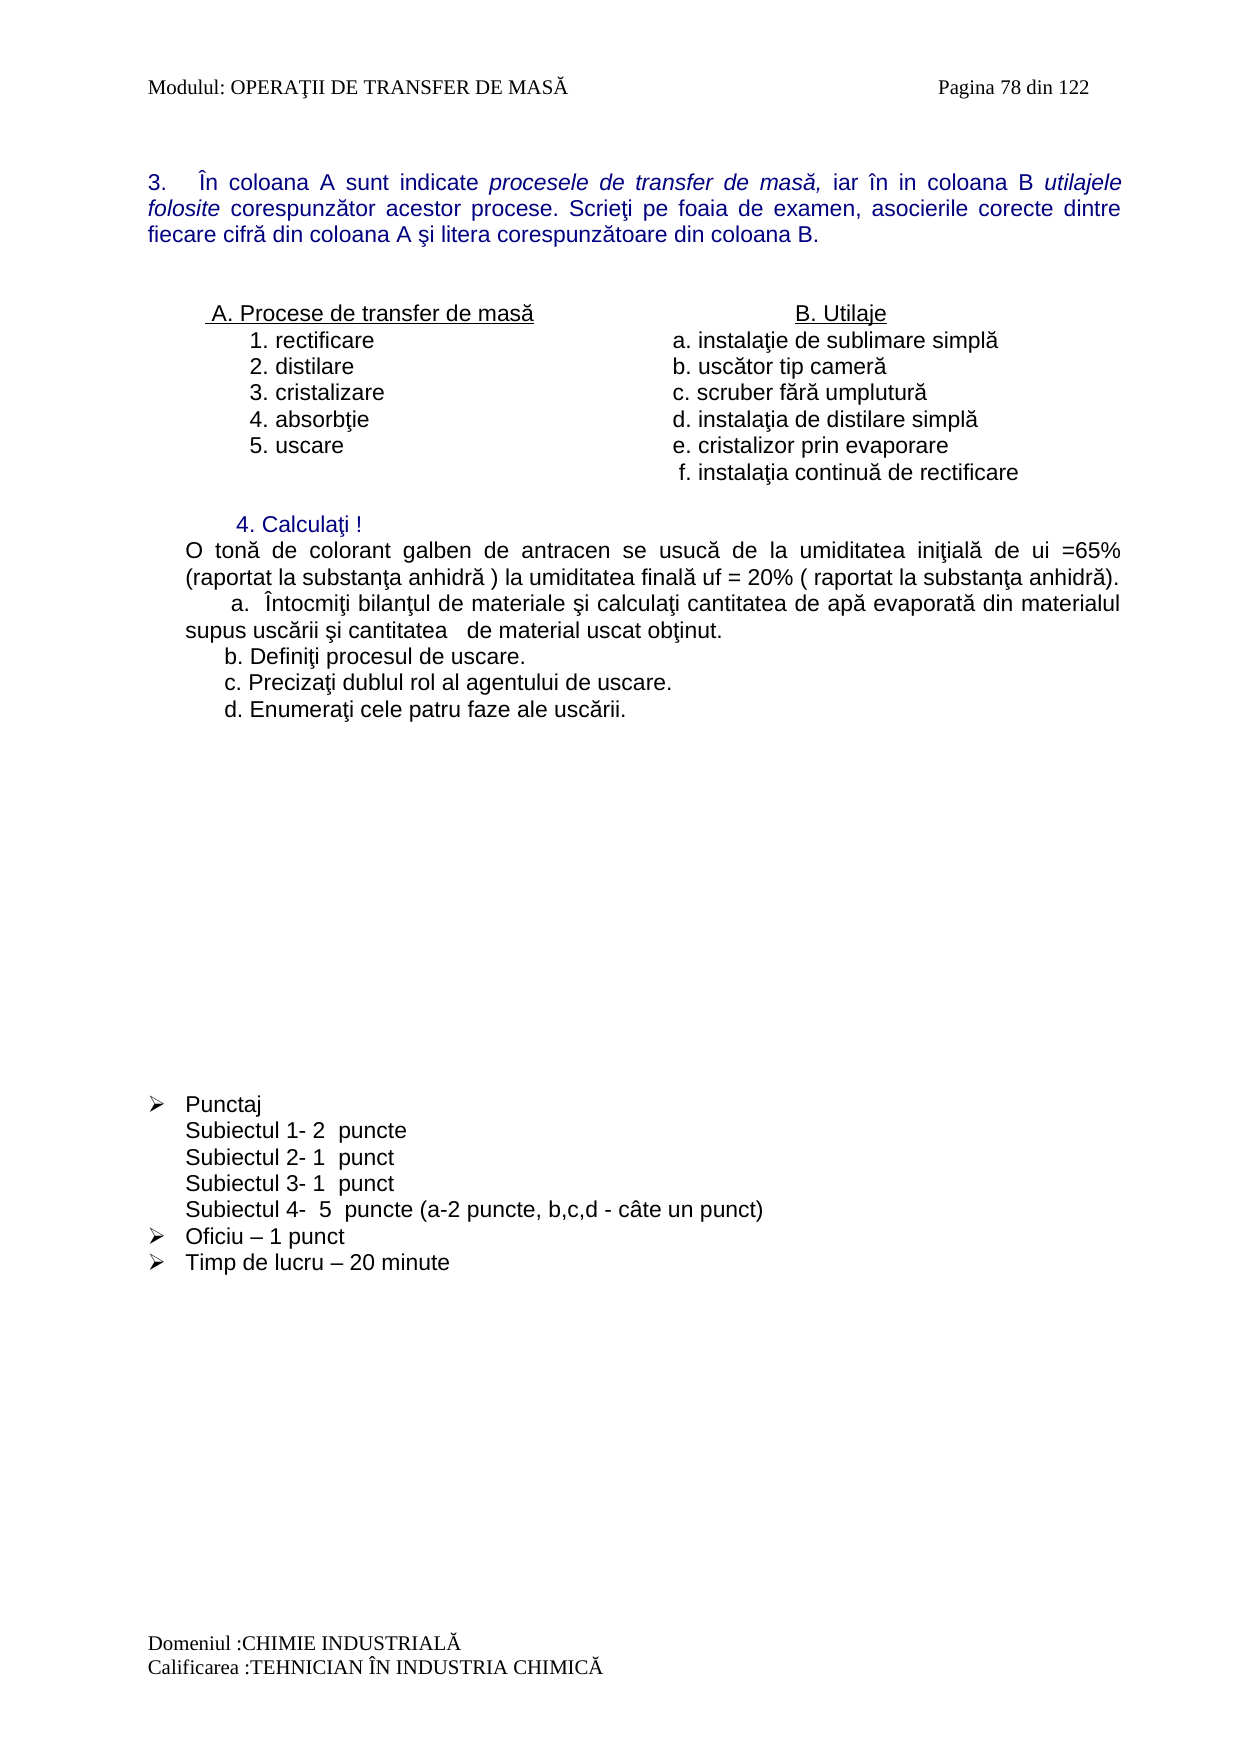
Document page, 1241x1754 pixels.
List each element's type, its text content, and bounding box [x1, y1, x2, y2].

text f. instalaţia continuă de rectificare [672, 458, 1122, 485]
text d. instalaţia de distilare simplă [672, 406, 1122, 432]
text a. Întocmiţi bilanţul de materiale şi calculaţi cantitatea de apă evaporată din materialul supus uscării şi cantitatea de material uscat obţinut. [185, 590, 1122, 643]
text 4. Calculaţi ! [185, 511, 1122, 537]
list Timp de lucru – 20 minute [148, 1249, 1122, 1275]
text Subiectul 2- 1 punct [185, 1144, 1122, 1170]
text A. Procese de transfer de masă B. Utilaje [148, 300, 1122, 327]
list Punctaj [148, 1091, 1122, 1117]
text 3. În coloana A sunt indicate procesele de transfer de masă, iar în in coloana B utilajele folosite corespunzător acestor procese. Scrieţi pe foaia de examen, asocierile corecte dintre fiecare cifră din coloana A şi litera corespunzătoare din coloana B. [148, 168, 1122, 248]
list Oficiu – 1 punct [148, 1223, 1122, 1249]
text 1. rectificare [148, 327, 597, 353]
text a. instalaţie de sublimare simplă [672, 327, 1122, 353]
text Subiectul 3- 1 punct [185, 1170, 1122, 1196]
text 2. distilare [148, 353, 597, 379]
text 4. absorbţie [148, 406, 597, 432]
text b. uscător tip cameră [672, 353, 1122, 379]
text e. cristalizor prin evaporare [672, 432, 1122, 458]
text Subiectul 1- 2 puncte [185, 1117, 1122, 1144]
text b. Definiţi procesul de uscare. [148, 643, 1122, 669]
text 5. uscare [148, 432, 597, 458]
text c. Precizaţi dublul rol al agentului de uscare. [148, 669, 1122, 696]
text c. scruber fără umplutură [672, 379, 1122, 406]
text Subiectul 4- 5 puncte (a-2 puncte, b,c,d - câte un punct) [185, 1196, 1122, 1223]
text d. Enumeraţi cele patru faze ale uscării. [148, 696, 1122, 722]
text 3. cristalizare [148, 379, 597, 406]
text O tonă de colorant galben de antracen se usucă de la umiditatea iniţială de ui =65% (raportat la substanţa anhidră ) la umiditatea finală uf = 20% ( raportat la substanţa anhidră). [185, 537, 1122, 590]
